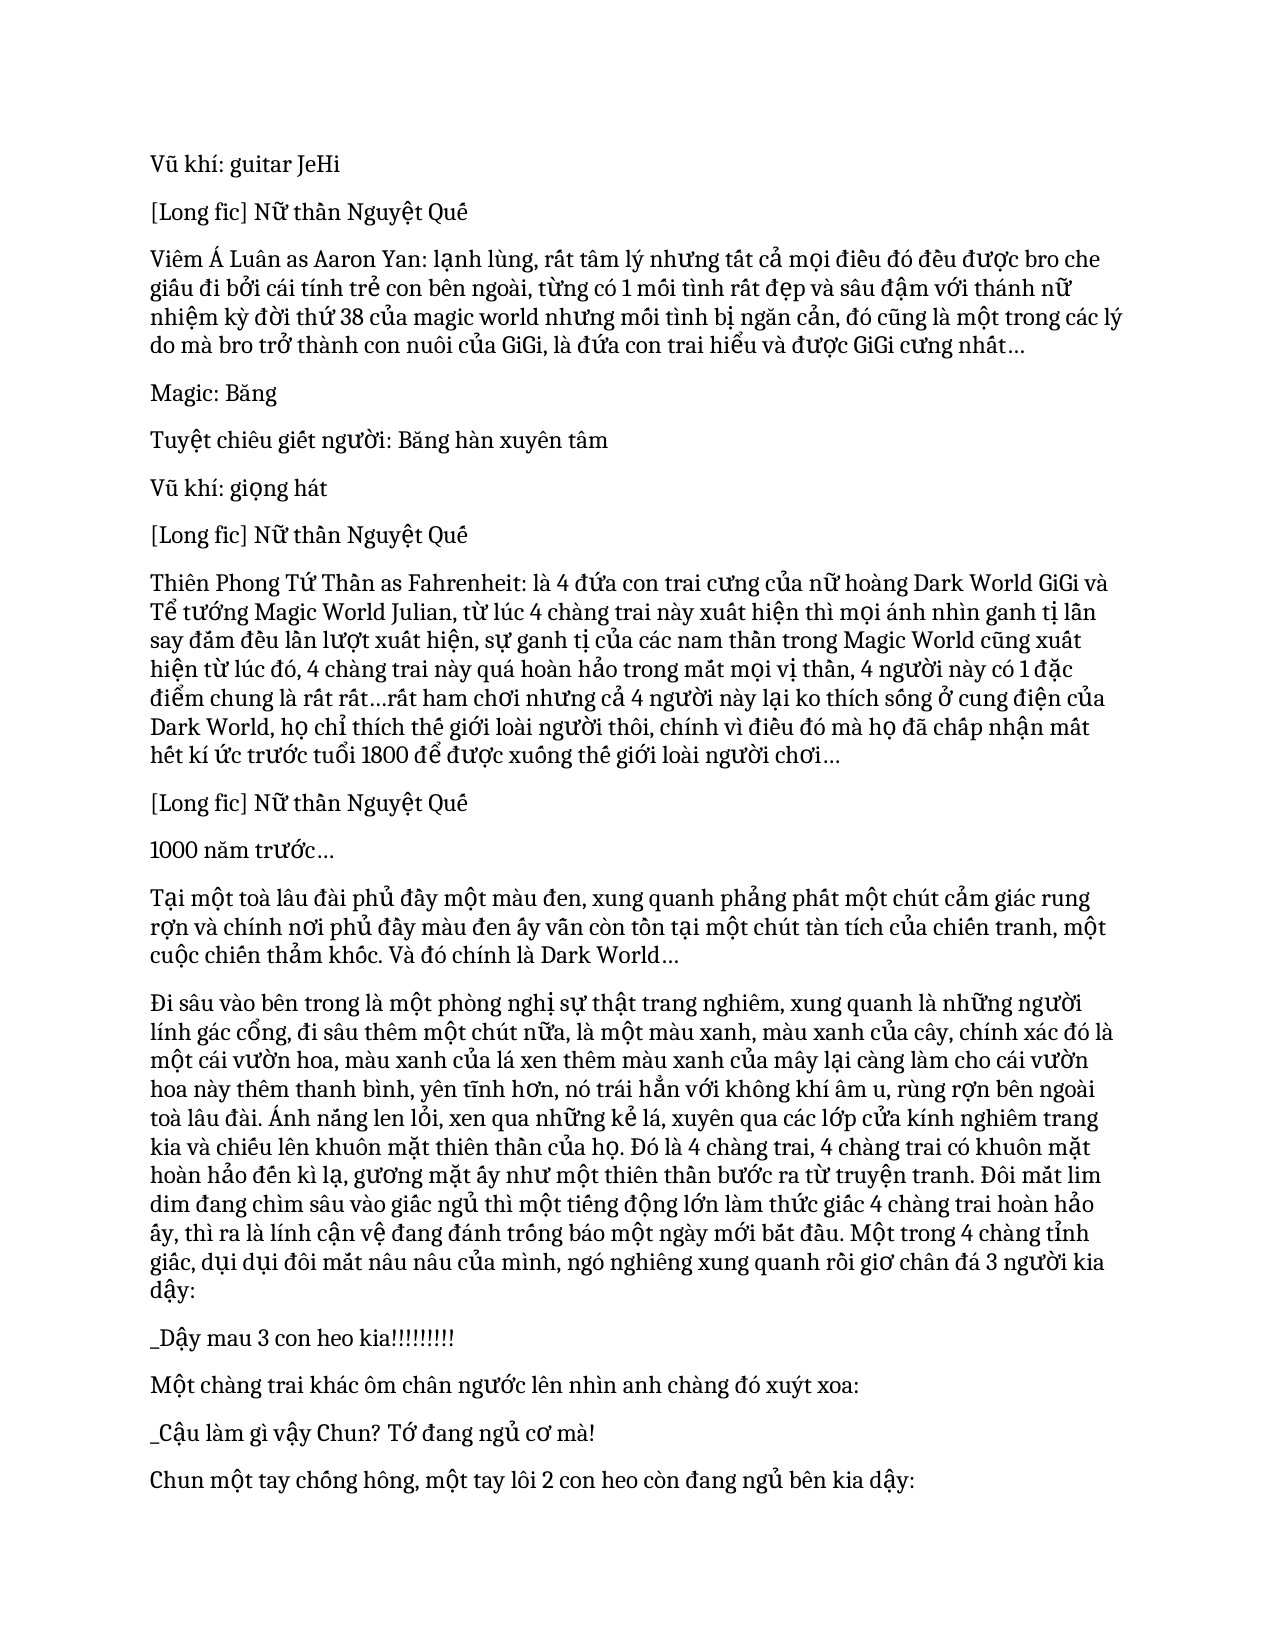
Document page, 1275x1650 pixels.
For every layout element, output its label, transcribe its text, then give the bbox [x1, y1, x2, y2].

text Tuyệt chiêu giết người: Băng hàn xuyên tâm [150, 426, 1125, 455]
text Magic: Băng [150, 379, 1125, 407]
text 1000 năm trước… [150, 836, 1125, 865]
text Một chàng trai khác ôm chân ngước lên nhìn anh chàng đó xuýt xoa: [150, 1371, 1125, 1400]
text Thiên Phong Tứ Thần as Fahrenheit: là 4 đứa con trai cưng của nữ hoàng Dark World GiGi và Tể tướng Magic World Julian, từ lúc 4 chàng trai này xuất hiện thì mọi ánh nhìn ganh tị lẫn say đắm đều lần lượt xuất hiện, sự ganh tị của các nam thần trong Magic World cũng xuất hiện từ lúc đó, 4 chàng trai này quá hoàn hảo trong mắt mọi vị thần, 4 người này có 1 đặc điểm chung là rất rất…rất ham chơi nhưng cả 4 người này lại ko thích sống ở cung điện của Dark World, họ chỉ thích thế giới loài người thôi, chính vì điều đó mà họ đã chấp nhận mất hết kí ức trước tuổi 1800 để được xuống thế giới loài người chơi… [150, 569, 1125, 770]
text Vũ khí: guitar JeHi [150, 150, 1125, 179]
text Viêm Á Luân as Aaron Yan: lạnh lùng, rất tâm lý nhưng tất cả mọi điều đó đều được bro che giấu đi bởi cái tính trẻ con bên ngoài, từng có 1 mối tình rất đẹp và sâu đậm với thánh nữ nhiệm kỳ đời thứ 38 của magic world nhưng mối tình bị ngăn cản, đó cũng là một trong các lý do mà bro trở thành con nuôi của GiGi, là đứa con trai hiểu và được GiGi cưng nhất… [150, 245, 1125, 360]
text [Long fic] Nữ thần Nguyệt Quế [150, 521, 1125, 550]
text [Long fic] Nữ thần Nguyệt Quế [150, 789, 1125, 817]
text Chun một tay chống hông, một tay lôi 2 con heo còn đang ngủ bên kia dậy: [150, 1466, 1125, 1495]
text [Long fic] Nữ thần Nguyệt Quế [150, 197, 1125, 226]
text Vũ khí: giọng hát [150, 474, 1125, 502]
text Đi sâu vào bên trong là một phòng nghị sự thật trang nghiêm, xung quanh là những người lính gác cổng, đi sâu thêm một chút nữa, là một màu xanh, màu xanh của cây, chính xác đó là một cái vườn hoa, màu xanh của lá xen thêm màu xanh của mây lại càng làm cho cái vườn hoa này thêm thanh bình, yên tĩnh hơn, nó trái hẳn với không khí âm u, rùng rợn bên ngoài toà lâu đài. Ánh nắng len lỏi, xen qua những kẻ lá, xuyên qua các lớp cửa kính nghiêm trang kia và chiếu lên khuôn mặt thiên thần của họ. Đó là 4 chàng trai, 4 chàng trai có khuôn mặt hoàn hảo đến kì lạ, gương mặt ấy như một thiên thần bước ra từ truyện tranh. Đôi mắt lim dim đang chìm sâu vào giấc ngủ thì một tiếng động lớn làm thức giấc 4 chàng trai hoàn hảo ấy, thì ra là lính cận vệ đang đánh trống báo một ngày mới bắt đầu. Một trong 4 chàng tỉnh giấc, dụi dụi đôi mắt nâu nâu của mình, ngó nghiêng xung quanh rồi giơ chân đá 3 người kia dậy: [150, 989, 1125, 1305]
text Tại một toà lâu đài phủ đầy một màu đen, xung quanh phảng phất một chút cảm giác rung rợn và chính nơi phủ đầy màu đen ấy vẫn còn tồn tại một chút tàn tích của chiến tranh, một cuộc chiến thảm khốc. Và đó chính là Dark World… [150, 884, 1125, 970]
text _Dậy mau 3 con heo kia!!!!!!!!! [150, 1324, 1125, 1352]
text _Cậu làm gì vậy Chun? Tớ đang ngủ cơ mà! [150, 1419, 1125, 1447]
